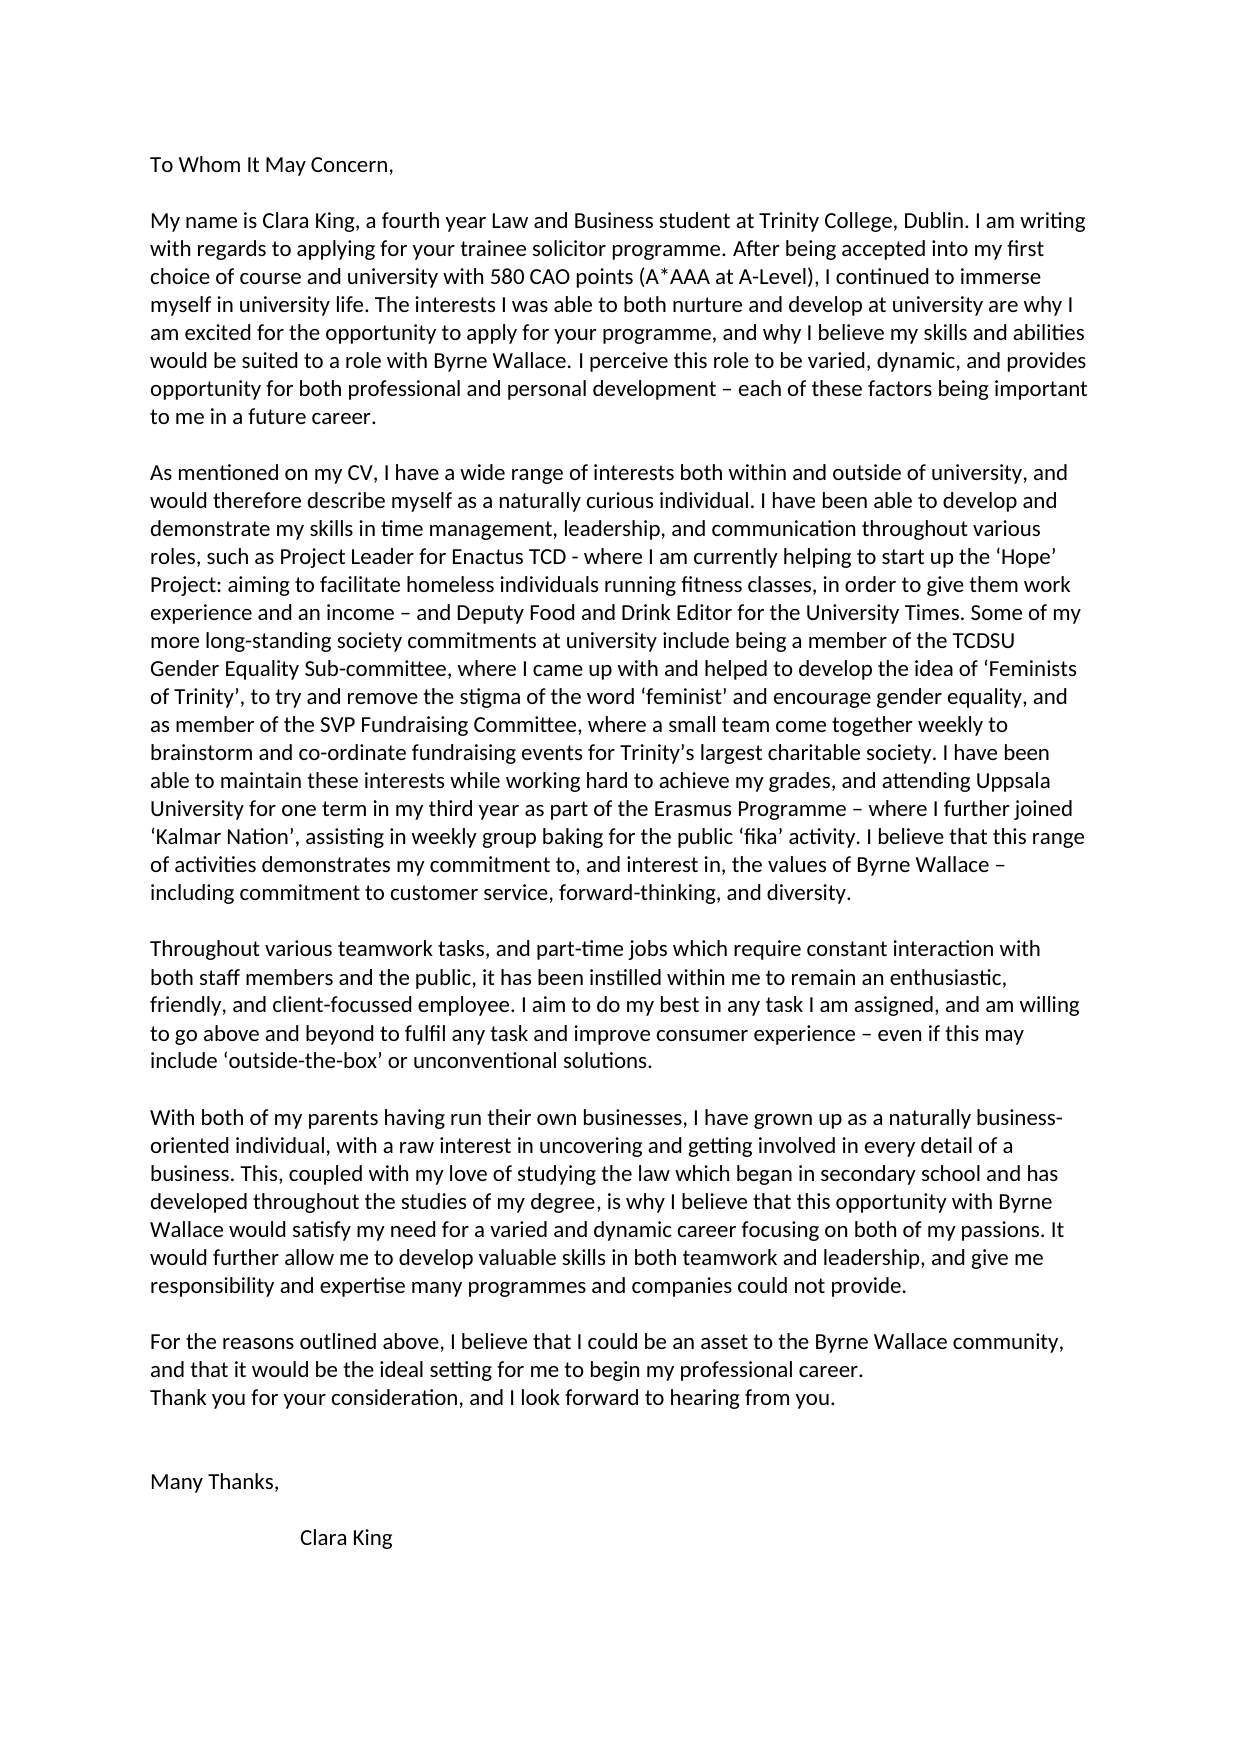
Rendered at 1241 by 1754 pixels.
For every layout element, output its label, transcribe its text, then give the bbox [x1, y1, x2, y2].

text As mentioned on my CV, I have a wide range of interests both within and outside of university, and would therefore describe myself as a naturally curious individual. I have been able to develop and demonstrate my skills in time management, leadership, and communication throughout various roles, such as Project Leader for Enactus TCD - where I am currently helping to start up the ‘Hope’ Project: aiming to facilitate homeless individuals running fitness classes, in order to give them work experience and an income – and Deputy Food and Drink Editor for the University Times. Some of my more long-standing society commitments at university include being a member of the TCDSU Gender Equality Sub-committee, where I came up with and helped to develop the idea of ‘Feminists of Trinity’, to try and remove the stigma of the word ‘feminist’ and encourage gender equality, and as member of the SVP Fundraising Committee, where a small team come together weekly to brainstorm and co-ordinate fundraising events for Trinity’s largest charitable society. I have been able to maintain these interests while working hard to achieve my grades, and attending Uppsala University for one term in my third year as part of the Erasmus Programme – where I further joined ‘Kalmar Nation’, assisting in weekly group baking for the public ‘fika’ activity. I believe that this range of activities demonstrates my commitment to, and interest in, the values of Byrne Wallace – including commitment to customer service, forward-thinking, and diversity. [150, 458, 1090, 907]
text Clara King [150, 1523, 1090, 1551]
text For the reasons outlined above, I believe that I could be an asset to the Byrne Wallace community, and that it would be the ideal setting for me to begin my professional career. [150, 1327, 1090, 1383]
text With both of my parents having run their own businesses, I have grown up as a naturally business-oriented individual, with a raw interest in uncovering and getting involved in every detail of a business. This, coupled with my love of studying the law which began in secondary school and has developed throughout the studies of my degree, is why I believe that this opportunity with Byrne Wallace would satisfy my need for a varied and dynamic career focusing on both of my passions. It would further allow me to develop valuable skills in both teamwork and leadership, and give me responsibility and expertise many programmes and companies could not provide. [150, 1103, 1090, 1299]
text Thank you for your consideration, and I look forward to hearing from you. [150, 1383, 1090, 1411]
text Many Thanks, [150, 1467, 1090, 1495]
text To Whom It May Concern, [150, 150, 1090, 178]
text My name is Clara King, a fourth year Law and Business student at Trinity College, Dublin. I am writing with regards to applying for your trainee solicitor programme. After being accepted into my first choice of course and university with 580 CAO points (A*AAA at A-Level), I continued to immerse myself in university life. The interests I was able to both nurture and develop at university are why I am excited for the opportunity to apply for your programme, and why I believe my skills and abilities would be suited to a role with Byrne Wallace. I perceive this role to be varied, dynamic, and provides opportunity for both professional and personal development – each of these factors being important to me in a future career. [150, 206, 1090, 430]
text Throughout various teamwork tasks, and part-time jobs which require constant interaction with both staff members and the public, it has been instilled within me to remain an enthusiastic, friendly, and client-focussed employee. I aim to do my best in any task I am assigned, and am willing to go above and beyond to fulfil any task and improve consumer experience – even if this may include ‘outside-the-box’ or unconventional solutions. [150, 934, 1090, 1075]
